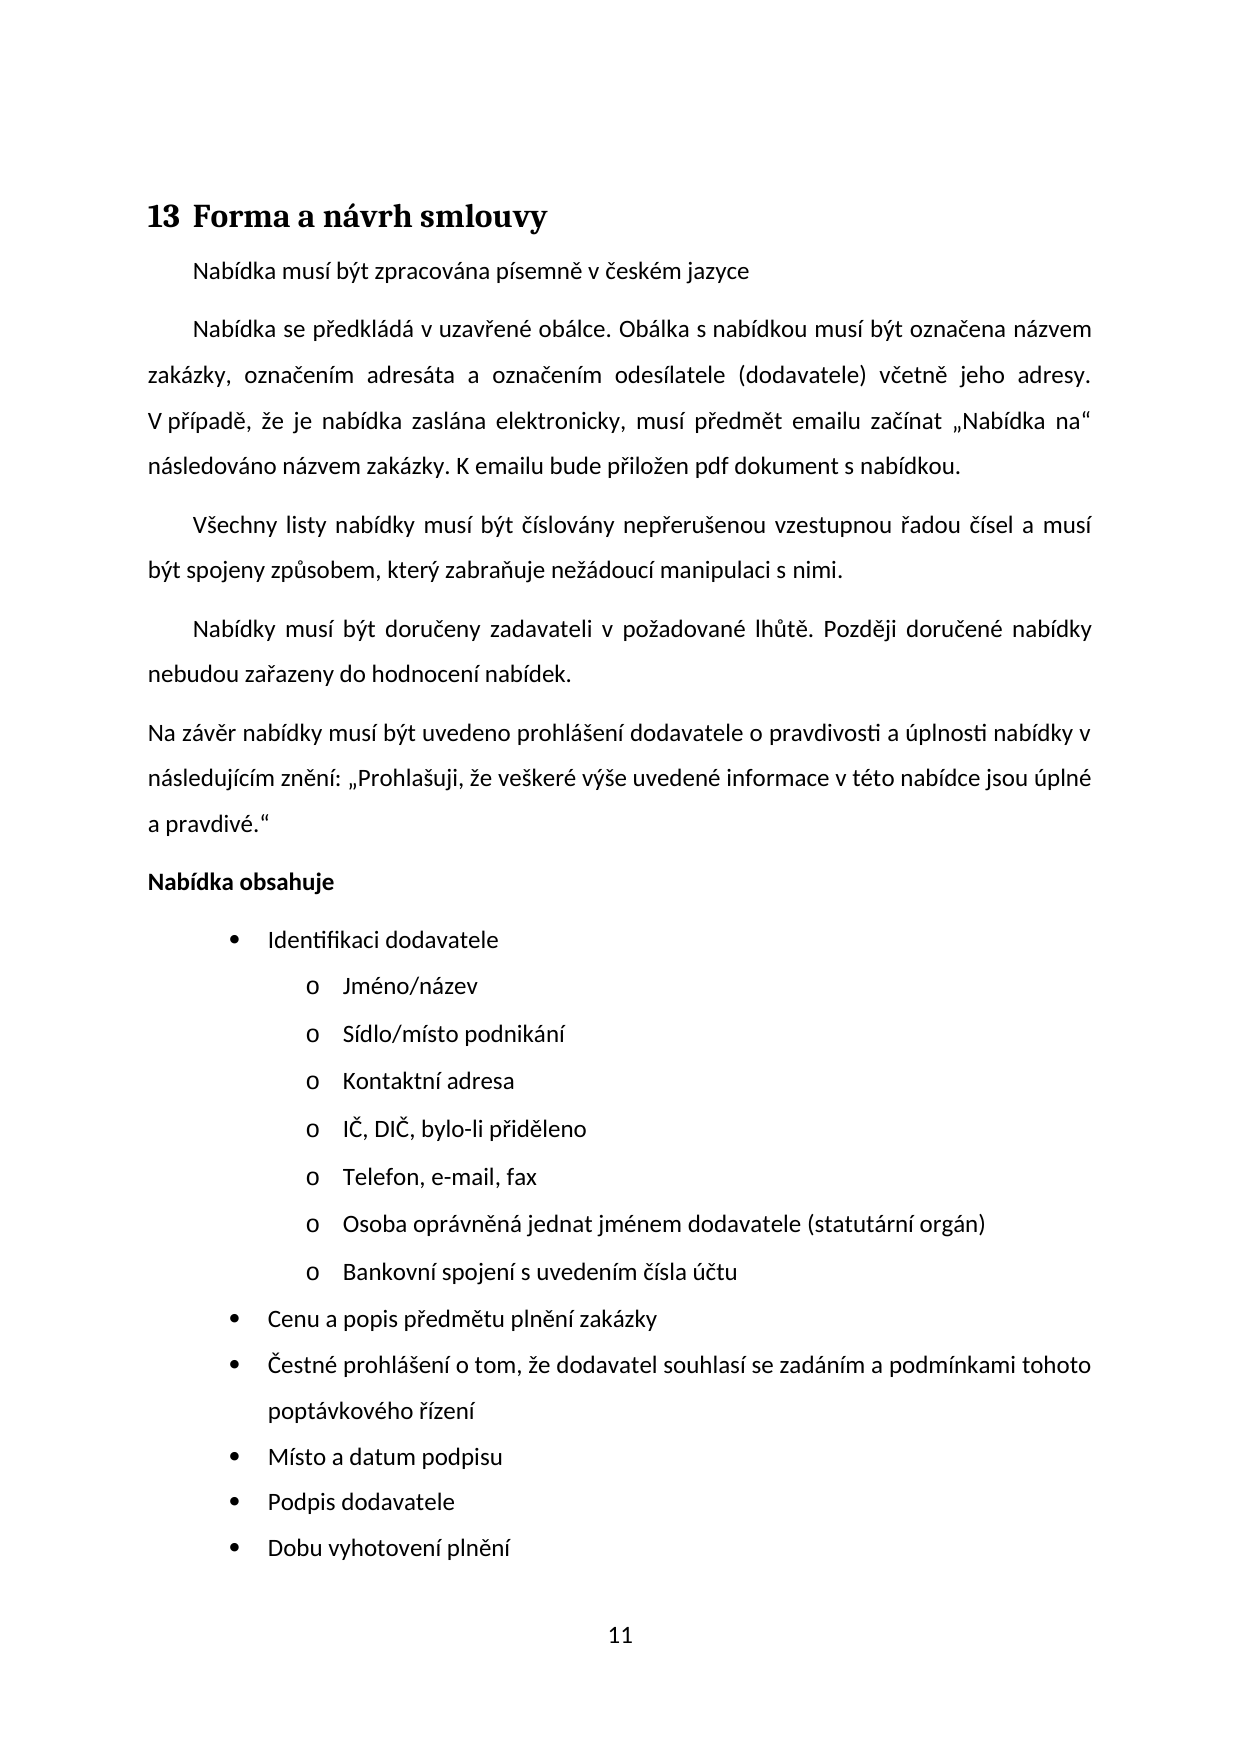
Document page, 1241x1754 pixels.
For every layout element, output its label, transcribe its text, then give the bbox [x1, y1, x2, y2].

list Místo a datum podpisu [230, 1441, 1093, 1471]
subtitle Forma a návrh smlouvy [148, 198, 1093, 236]
list IČ, DIČ, bylo-li přiděleno [305, 1113, 1093, 1145]
list Jméno/název [305, 970, 1093, 1002]
list Osoba oprávněná jednat jménem dodavatele (statutární orgán) [305, 1208, 1093, 1240]
text Na závěr nabídky musí být uvedeno prohlášení dodavatele o pravdivosti a úplnosti nabídky v následujícím znění: „Prohlašuji, že veškeré výše uvedené informace v této nabídce jsou úplné a pravdivé.“ [148, 717, 1093, 839]
list Podpis dodavatele [230, 1486, 1093, 1517]
list Bankovní spojení s uvedením čísla účtu [305, 1256, 1093, 1288]
text Všechny listy nabídky musí být číslovány nepřerušenou vzestupnou řadou čísel a musí být spojeny způsobem, který zabraňuje nežádoucí manipulaci s nimi. [148, 509, 1093, 585]
text Nabídka musí být zpracována písemně v českém jazyce [148, 255, 1093, 286]
list Čestné prohlášení o tom, že dodavatel souhlasí se zadáním a podmínkami tohoto poptávkového řízení [230, 1349, 1093, 1426]
text Nabídky musí být doručeny zadavateli v požadované lhůtě. Později doručené nabídky nebudou zařazeny do hodnocení nabídek. [148, 613, 1093, 689]
list Identifikaci dodavatele [230, 924, 1093, 955]
text Nabídka se předkládá v uzavřené obálce. Obálka s nabídkou musí být označena názvem zakázky, označením adresáta a označením odesílatele (dodavatele) včetně jeho adresy. V případě, že je nabídka zaslána elektronicky, musí předmět emailu začínat „Nabídka na“ následováno názvem zakázky. K emailu bude přiložen pdf dokument s nabídkou. [148, 313, 1093, 481]
list Kontaktní adresa [305, 1066, 1093, 1097]
text Nabídka obsahuje [148, 866, 1093, 897]
list Telefon, e-mail, fax [305, 1161, 1093, 1192]
list Cenu a popis předmětu plnění zakázky [230, 1303, 1093, 1334]
list Dobu vyhotovení plnění [230, 1532, 1093, 1563]
list Sídlo/místo podnikání [305, 1018, 1093, 1050]
